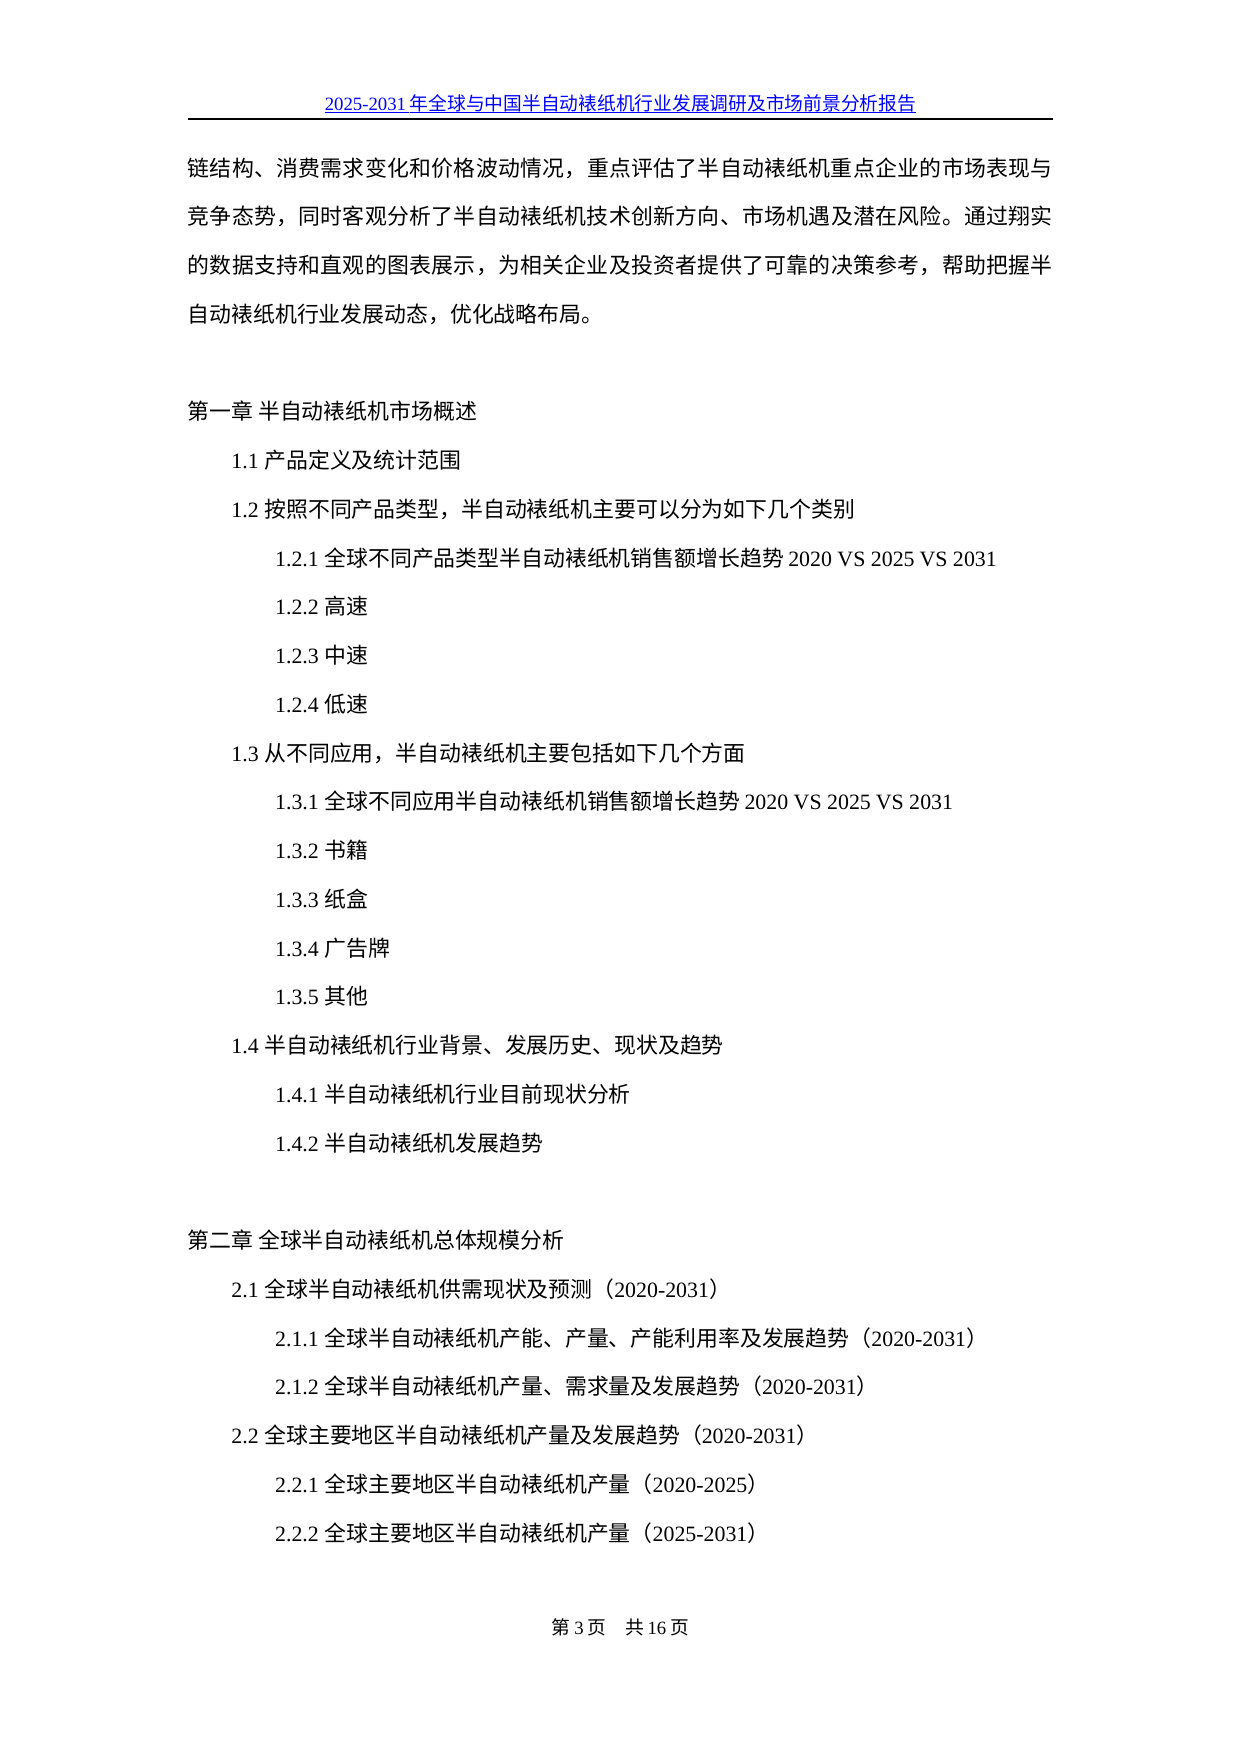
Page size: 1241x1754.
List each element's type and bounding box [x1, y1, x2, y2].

text [187, 150, 1053, 1548]
